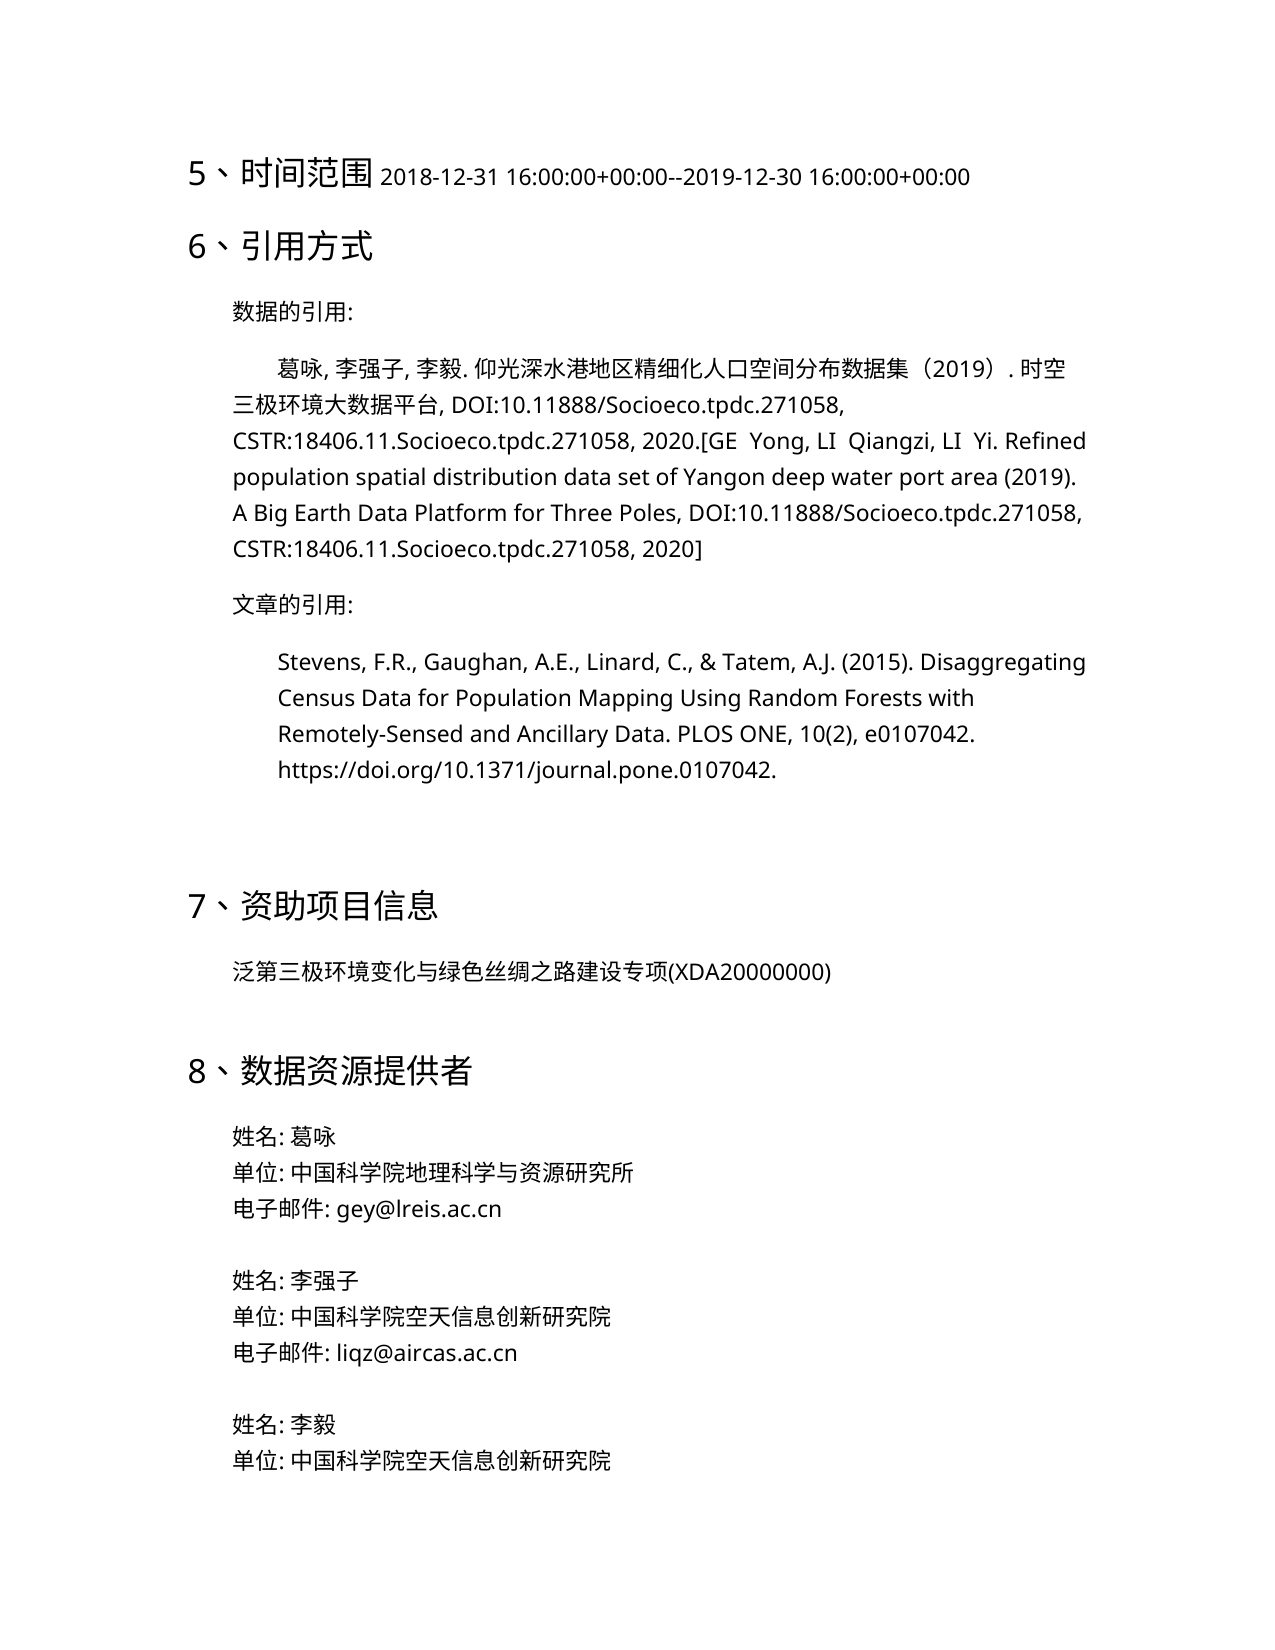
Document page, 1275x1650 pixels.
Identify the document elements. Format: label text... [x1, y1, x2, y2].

text Stevens, F.R., Gaughan, A.E., Linard, C., & Tatem, A.J. (2015). Disaggregating Census Data for Population Mapping Using Random Forests with Remotely-Sensed and Ancillary Data. PLOS ONE, 10(2), e0107042. https://doi.org/10.1371/journal.pone.0107042. [277, 646, 1087, 857]
text 5、时间范围2018-12-31 16:00:00+00:00--2019-12-30 16:00:00+00:00 [187, 150, 1087, 195]
text 数据的引用: [232, 296, 1087, 327]
text 文章的引用: [232, 589, 1087, 621]
text 泛第三极环境变化与绿色丝绸之路建设专项(XDA20000000) [232, 956, 1087, 1023]
text 7、资助项目信息 [187, 882, 1087, 928]
text 6、引用方式 [187, 223, 1087, 268]
text 8、数据资源提供者 [187, 1048, 1087, 1094]
text 葛咏, 李强子, 李毅. 仰光深水港地区精细化人口空间分布数据集（2019）. 时空三极环境大数据平台, DOI:10.11888/Socioeco.tpdc.271058, CSTR:18406.11.Socioeco.tpdc.271058, 2020.[GE Yong, LI Qiangzi, LI Yi. Refined population spatial distribution data set of Yangon deep water port area (2019). A Big Earth Data Platform for Three Poles, DOI:10.11888/Socioeco.tpdc.271058, CSTR:18406.11.Socioeco.tpdc.271058, 2020] [232, 353, 1087, 564]
